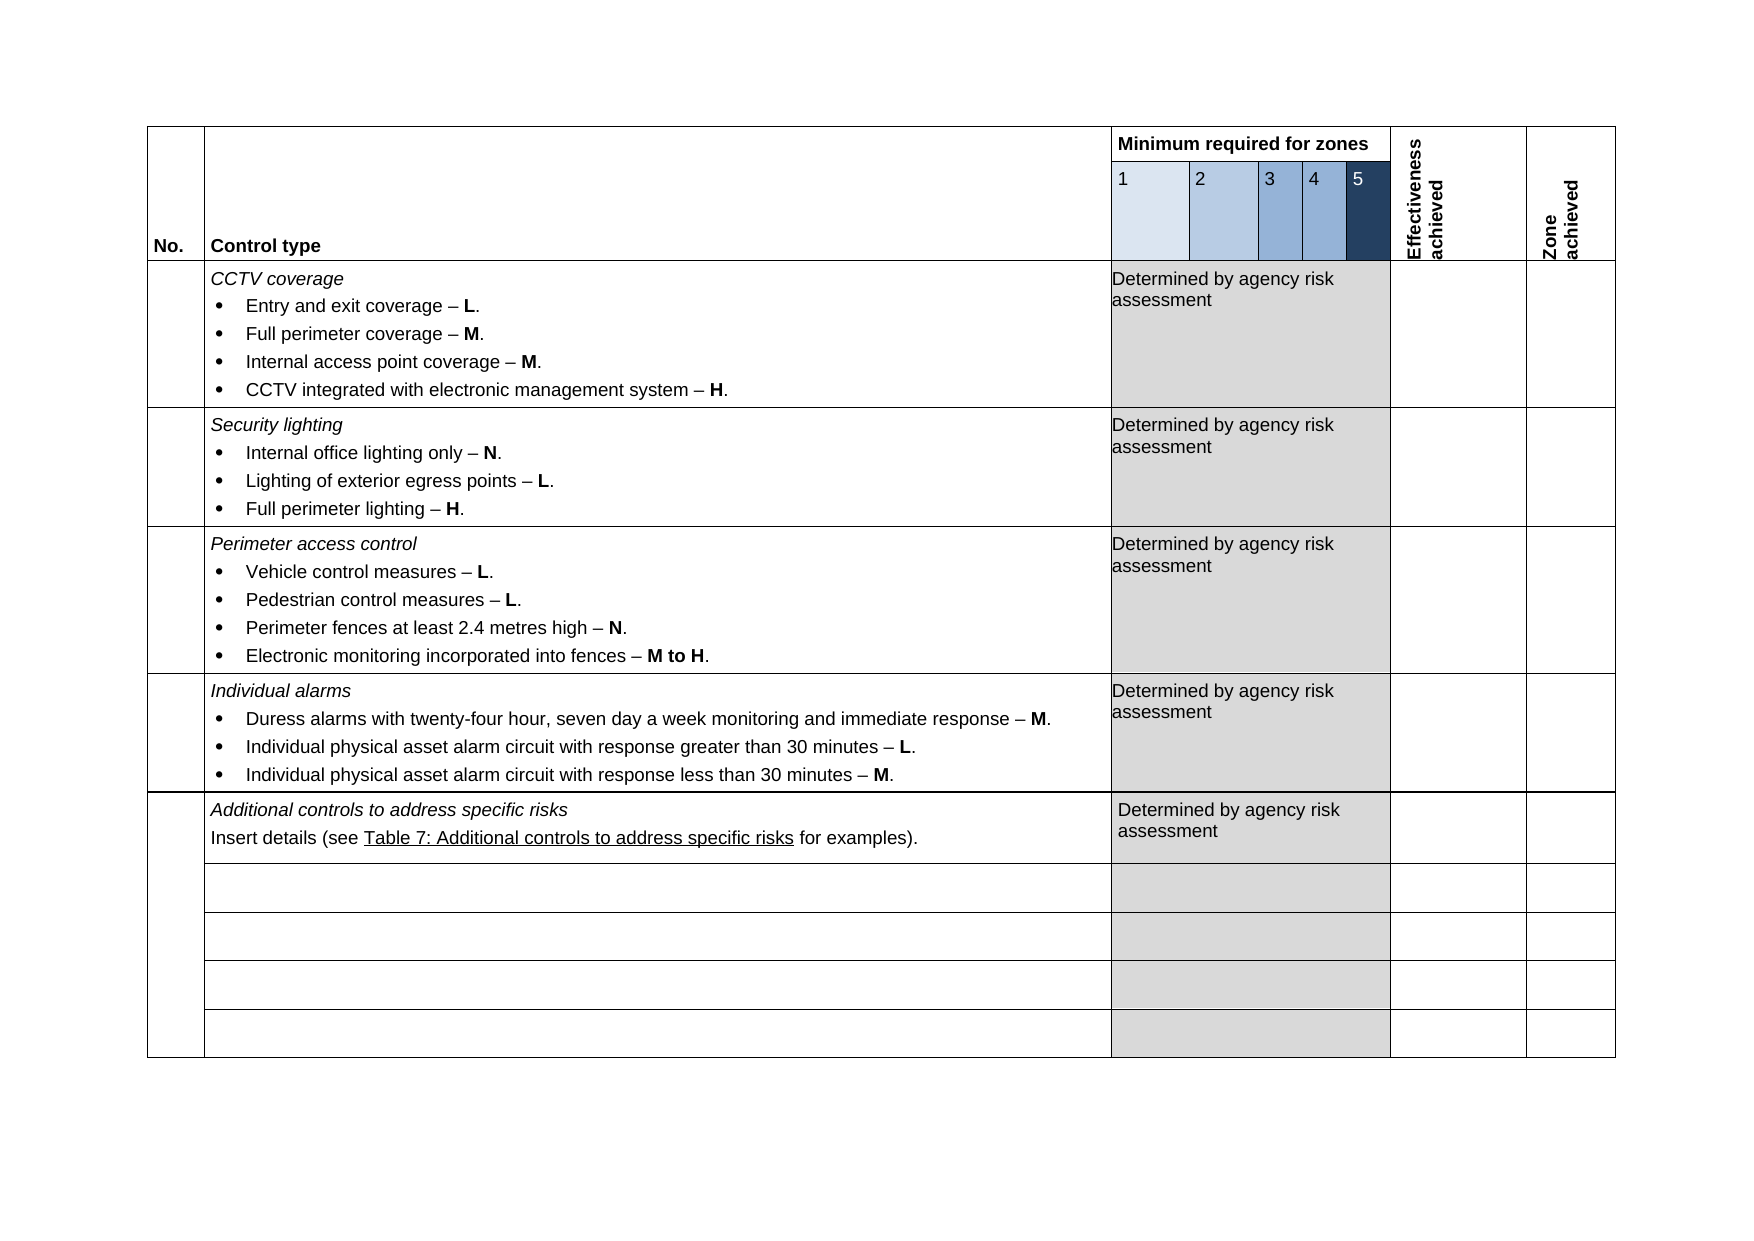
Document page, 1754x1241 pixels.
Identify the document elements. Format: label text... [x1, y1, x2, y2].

table_cell Determined by agency risk assessment [1112, 793, 1390, 863]
table_cell [1112, 913, 1390, 960]
table_cell [1527, 527, 1615, 672]
table_header Zone achieved [1527, 127, 1615, 260]
table_cell 2 [1190, 162, 1258, 260]
table_cell [1391, 527, 1526, 672]
table_cell Additional controls to address specific risks Insert details (see Table 7: Additional controls to address specific risks for examples). [205, 793, 1111, 863]
table_cell [1527, 261, 1615, 407]
table_header Effectiveness achieved [1391, 127, 1526, 260]
table_header Minimum required for zones [1112, 127, 1390, 161]
table_cell Determined by agency risk assessment [1112, 527, 1390, 672]
table_cell [1527, 793, 1615, 863]
table_cell [1112, 1010, 1390, 1057]
table_cell [205, 1010, 1111, 1057]
table_header Control type [205, 127, 1111, 260]
table_cell [148, 793, 204, 1057]
table_cell [1112, 864, 1390, 912]
table_cell [1391, 408, 1526, 526]
table_cell CCTV coverage Entry and exit coverage – L. Full perimeter coverage – M. Internal access point coverage – M. CCTV integrated with electronic management system – H. [205, 261, 1111, 407]
table_cell [1527, 1010, 1615, 1057]
table_cell 1 [1112, 162, 1189, 260]
table_cell [148, 408, 204, 526]
table_cell 5 [1347, 162, 1390, 260]
table_cell Determined by agency risk assessment [1112, 261, 1390, 407]
table_cell [1112, 961, 1390, 1008]
table_cell [1391, 1010, 1526, 1057]
table_cell [1527, 864, 1615, 912]
table_cell [205, 961, 1111, 1008]
table_cell [1391, 793, 1526, 863]
table_cell [1527, 961, 1615, 1008]
table_cell Security lighting Internal office lighting only – N. Lighting of exterior egress points – L. Full perimeter lighting – H. [205, 408, 1111, 526]
table_cell [148, 261, 204, 407]
table_cell 3 [1259, 162, 1302, 260]
table_cell 4 [1303, 162, 1346, 260]
table_cell [148, 674, 204, 791]
table_cell Determined by agency risk assessment [1112, 674, 1390, 791]
table_cell [1527, 408, 1615, 526]
table_cell [205, 913, 1111, 960]
table_cell [205, 864, 1111, 912]
table_cell [1527, 674, 1615, 791]
table_cell [148, 527, 204, 672]
table_cell Individual alarms Duress alarms with twenty-four hour, seven day a week monitoring and immediate response – M. Individual physical asset alarm circuit with response greater than 30 minutes – L. Individual physical asset alarm circuit with response less than 30 minutes – M. [205, 674, 1111, 791]
table_cell [1391, 261, 1526, 407]
table_cell [1391, 674, 1526, 791]
table_cell Perimeter access control Vehicle control measures – L. Pedestrian control measures – L. Perimeter fences at least 2.4 metres high – N. Electronic monitoring incorporated into fences – M to H. [205, 527, 1111, 672]
table_cell [1391, 961, 1526, 1008]
table_cell Determined by agency risk assessment [1112, 408, 1390, 526]
table_cell [1527, 913, 1615, 960]
table_cell [1391, 864, 1526, 912]
table_cell [1391, 913, 1526, 960]
table_header No. [148, 127, 204, 260]
